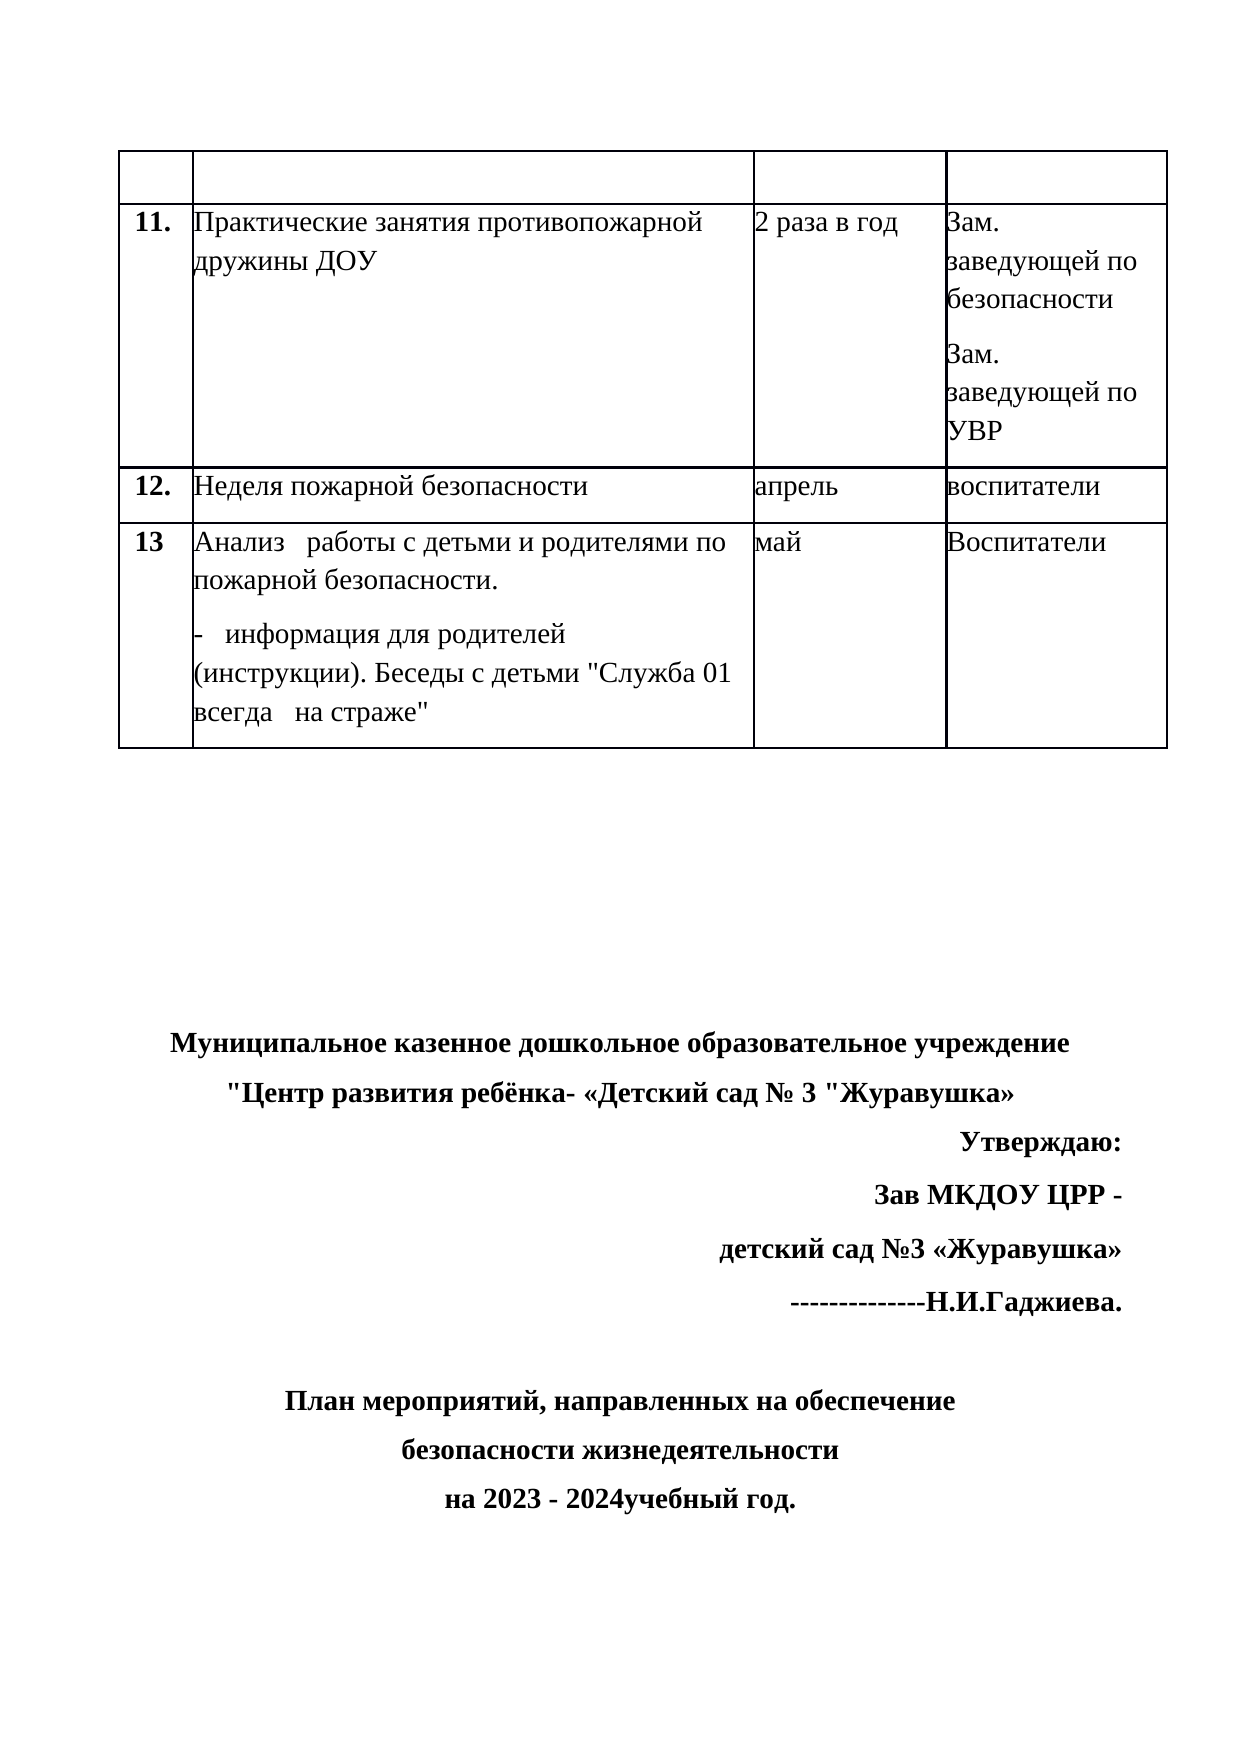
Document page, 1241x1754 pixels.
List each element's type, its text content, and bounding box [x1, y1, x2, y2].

text --------------Н.И.Гаджиева. [118, 1284, 1122, 1318]
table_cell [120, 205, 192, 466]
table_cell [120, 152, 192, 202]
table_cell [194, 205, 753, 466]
text План мероприятий, направленных на обеспечение [118, 1383, 1122, 1416]
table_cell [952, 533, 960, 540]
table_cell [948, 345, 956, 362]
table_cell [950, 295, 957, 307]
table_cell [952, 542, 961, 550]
text на 2023 - 2024учебный год. [118, 1481, 1122, 1514]
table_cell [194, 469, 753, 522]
text Муниципальное казенное дошкольное образовательное учреждение [74, 1026, 1122, 1059]
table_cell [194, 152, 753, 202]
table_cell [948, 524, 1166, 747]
text Утверждаю: [74, 1124, 1122, 1157]
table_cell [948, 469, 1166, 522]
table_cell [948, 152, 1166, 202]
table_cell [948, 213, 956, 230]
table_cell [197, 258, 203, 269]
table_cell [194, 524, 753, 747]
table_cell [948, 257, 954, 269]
text детский сад №3 «Журавушка» [74, 1231, 1122, 1264]
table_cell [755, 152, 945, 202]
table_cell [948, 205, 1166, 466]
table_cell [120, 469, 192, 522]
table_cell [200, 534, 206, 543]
text безопасности жизнедеятельности [118, 1432, 1122, 1465]
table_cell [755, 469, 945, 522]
text Зав МКДОУ ЦРР - [74, 1177, 1122, 1211]
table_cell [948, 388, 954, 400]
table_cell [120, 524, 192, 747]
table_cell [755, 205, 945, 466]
text "Центр развития ребёнка- «Детский сад № 3 "Журавушка» [74, 1075, 1122, 1108]
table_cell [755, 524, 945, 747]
